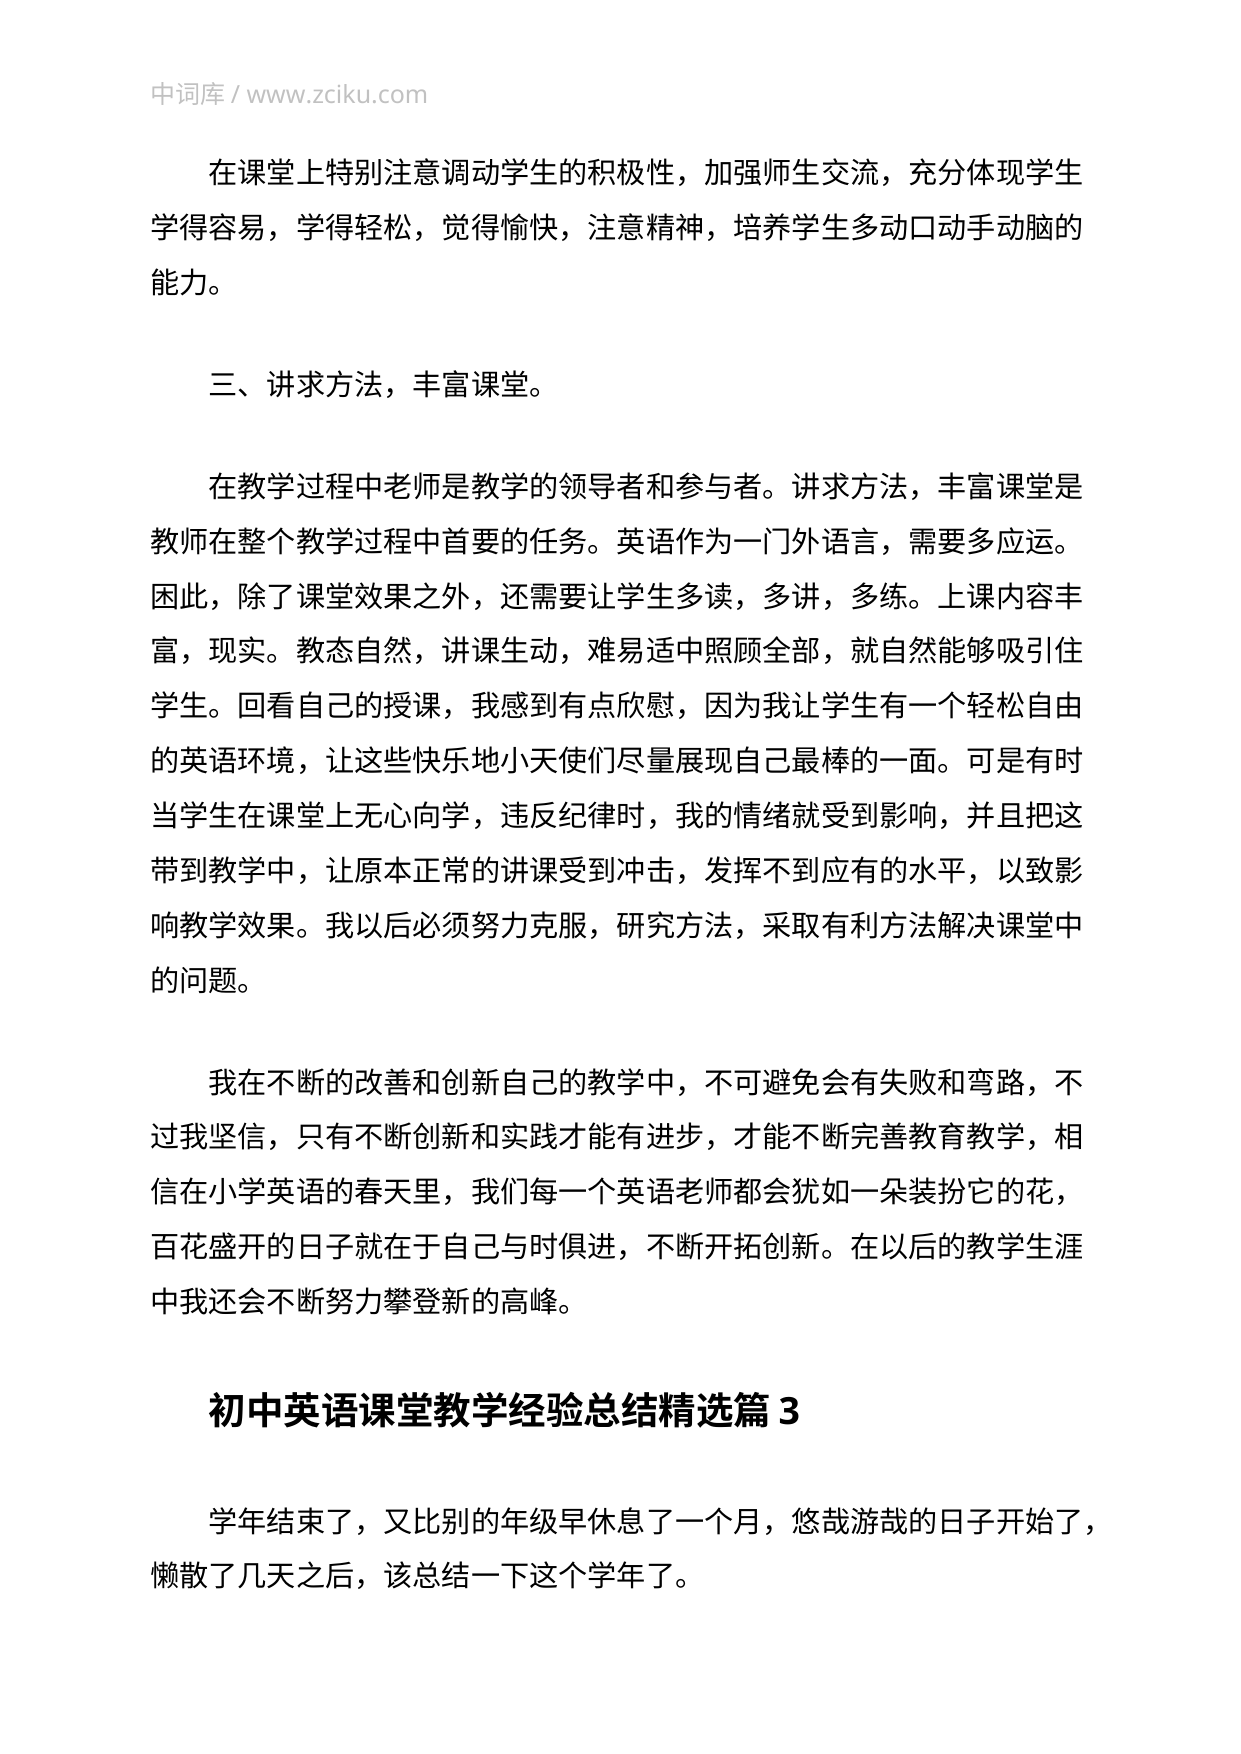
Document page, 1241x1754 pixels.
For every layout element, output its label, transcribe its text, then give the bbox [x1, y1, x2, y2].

text 在课堂上特别注意调动学生的积极性，加强师生交流，充分体现学生学得容易，学得轻松，觉得愉快，注意精神，培养学生多动口动手动脑的能力。 [150, 150, 1090, 302]
text 初中英语课堂教学经验总结精选篇3 [150, 1381, 1090, 1435]
text 在教学过程中老师是教学的领导者和参与者。讲求方法，丰富课堂是教师在整个教学过程中首要的任务。英语作为一门外语言，需要多应运。困此，除了课堂效果之外，还需要让学生多读，多讲，多练。上课内容丰富，现实。教态自然，讲课生动，难易适中照顾全部，就自然能够吸引住学生。回看自己的授课，我感到有点欣慰，因为我让学生有一个轻松自由的英语环境，让这些快乐地小天使们尽量展现自己最棒的一面。可是有时当学生在课堂上无心向学，违反纪律时，我的情绪就受到影响，并且把这带到教学中，让原本正常的讲课受到冲击，发挥不到应有的水平，以致影响教学效果。我以后必须努力克服，研究方法，采取有利方法解决课堂中的问题。 [150, 463, 1090, 1000]
text 学年结束了，又比别的年级早休息了一个月，悠哉游哉的日子开始了，懒散了几天之后，该总结一下这个学年了。 [150, 1498, 1090, 1595]
text 三、讲求方法，丰富课堂。 [150, 362, 1090, 404]
text 我在不断的改善和创新自己的教学中，不可避免会有失败和弯路，不过我坚信，只有不断创新和实践才能有进步，才能不断完善教育教学，相信在小学英语的春天里，我们每一个英语老师都会犹如一朵装扮它的花，百花盛开的日子就在于自己与时俱进，不断开拓创新。在以后的教学生涯中我还会不断努力攀登新的高峰。 [150, 1059, 1090, 1321]
